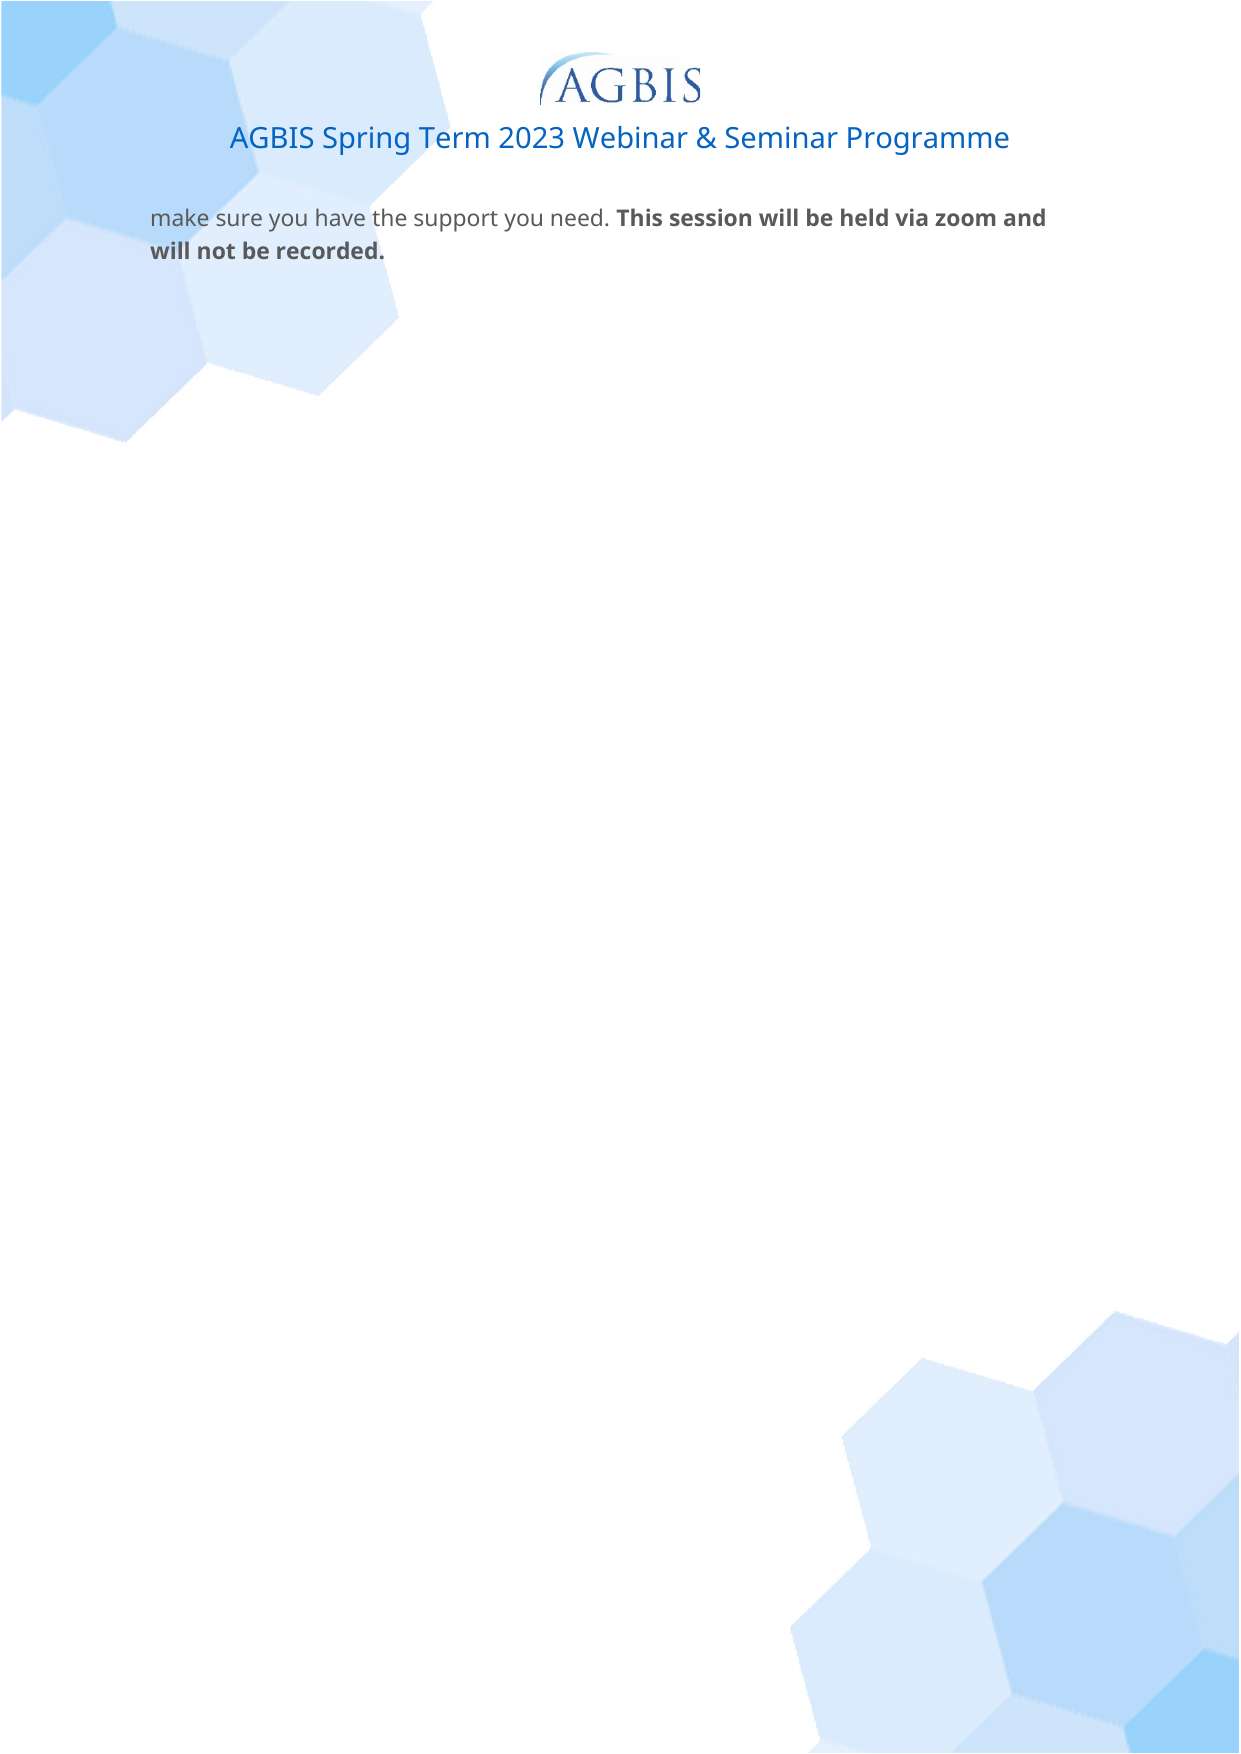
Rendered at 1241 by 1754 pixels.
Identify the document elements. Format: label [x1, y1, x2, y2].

picture [540, 52, 700, 105]
picture [721, 1234, 1239, 1753]
picture [1, 1, 519, 519]
text [150, 202, 1090, 266]
